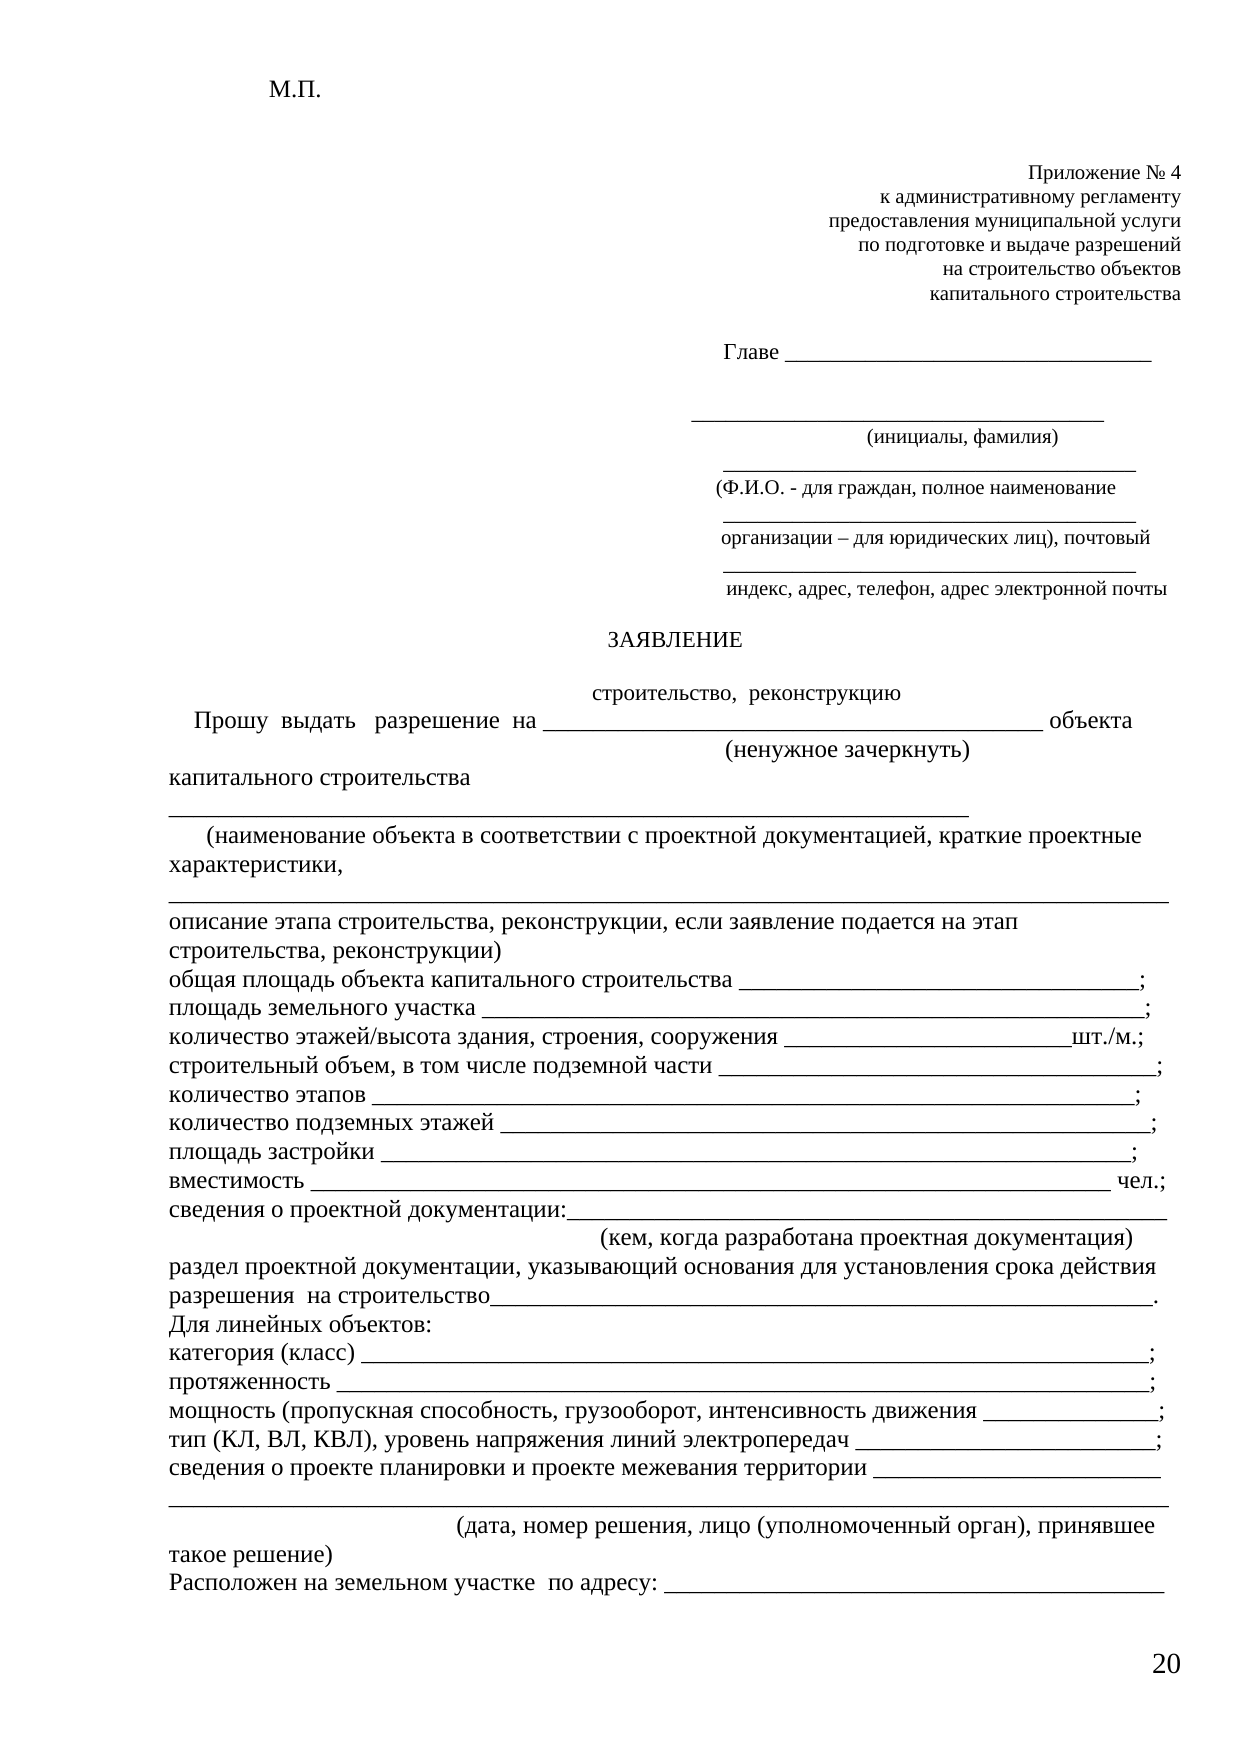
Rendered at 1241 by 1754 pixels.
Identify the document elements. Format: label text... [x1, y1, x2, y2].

text ________________________________________________________________________________ [169, 877, 1181, 906]
text Расположен на земельном участке по адресу: ________________________________________ [169, 1567, 1181, 1596]
text мощность (пропускная способность, грузооборот, интенсивность движения ______________; [169, 1395, 1181, 1424]
text ____________________________________ [169, 398, 1181, 424]
text (Ф.И.О. - для граждан, полное наименование [169, 475, 1181, 499]
text на строительство объектов [169, 256, 1181, 280]
text строительный объем, в том числе подземной части ___________________________________; [169, 1050, 1181, 1079]
text вместимость ________________________________________________________________ чел.; [169, 1165, 1181, 1194]
text Приложение № 4 [169, 160, 1181, 184]
text описание этапа строительства, реконструкции, если заявление подается на этап строительства, реконструкции) [169, 906, 1181, 964]
text ____________________________________ [169, 499, 1181, 525]
text строительство, реконструкцию [169, 679, 1181, 705]
text Для линейных объектов: [169, 1309, 1181, 1337]
text площадь застройки ____________________________________________________________; [169, 1136, 1181, 1165]
text тип (КЛ, ВЛ, КВЛ), уровень напряжения линий электропередач ________________________; [169, 1424, 1181, 1452]
text категория (класс) _______________________________________________________________; [169, 1337, 1181, 1366]
text (дата, номер решения, лицо (уполномоченный орган), принявшее такое решение) [169, 1510, 1181, 1567]
text организации – для юридических лиц), почтовый [169, 525, 1181, 549]
text раздел проектной документации, указывающий основания для установления срока действия разрешения на строительство_____________________________________________________. [169, 1251, 1181, 1309]
text предоставления муниципальной услуги [169, 208, 1181, 232]
text ____________________________________ [169, 549, 1181, 576]
text ________________________________________________________________________________ [169, 1481, 1181, 1510]
text (наименование объекта в соответствии с проектной документацией, краткие проектные характеристики, [169, 820, 1181, 877]
text по подготовке и выдаче разрешений [169, 232, 1181, 256]
text Главе ________________________________ [169, 338, 1181, 364]
text капитального строительства [169, 280, 1181, 304]
text (ненужное зачеркнуть) [169, 734, 1181, 762]
text Прошу выдать разрешение на ________________________________________ объекта [169, 705, 1181, 734]
text общая площадь объекта капитального строительства ________________________________; [169, 964, 1181, 992]
text капитального строительства ________________________________________________________________ [169, 762, 1181, 820]
text площадь земельного участка _____________________________________________________; [169, 992, 1181, 1021]
text количество подземных этажей ____________________________________________________; [169, 1107, 1181, 1136]
text (кем, когда разработана проектная документация) [169, 1222, 1181, 1251]
text ____________________________________ [169, 448, 1181, 475]
text количество этапов _____________________________________________________________; [169, 1079, 1181, 1107]
text протяженность _________________________________________________________________; [169, 1366, 1181, 1395]
text ЗАЯВЛЕНИЕ [169, 626, 1181, 652]
text М.П. [169, 74, 1181, 103]
text (инициалы, фамилия) [169, 424, 1181, 448]
text к административному регламенту [169, 184, 1181, 208]
text сведения о проектной документации:________________________________________________ [169, 1194, 1181, 1222]
text количество этажей/высота здания, строения, сооружения _______________________шт./м.; [169, 1021, 1181, 1050]
text сведения о проекте планировки и проекте межевания территории _______________________ [169, 1452, 1181, 1481]
text индекс, адрес, телефон, адрес электронной почты [169, 576, 1181, 599]
